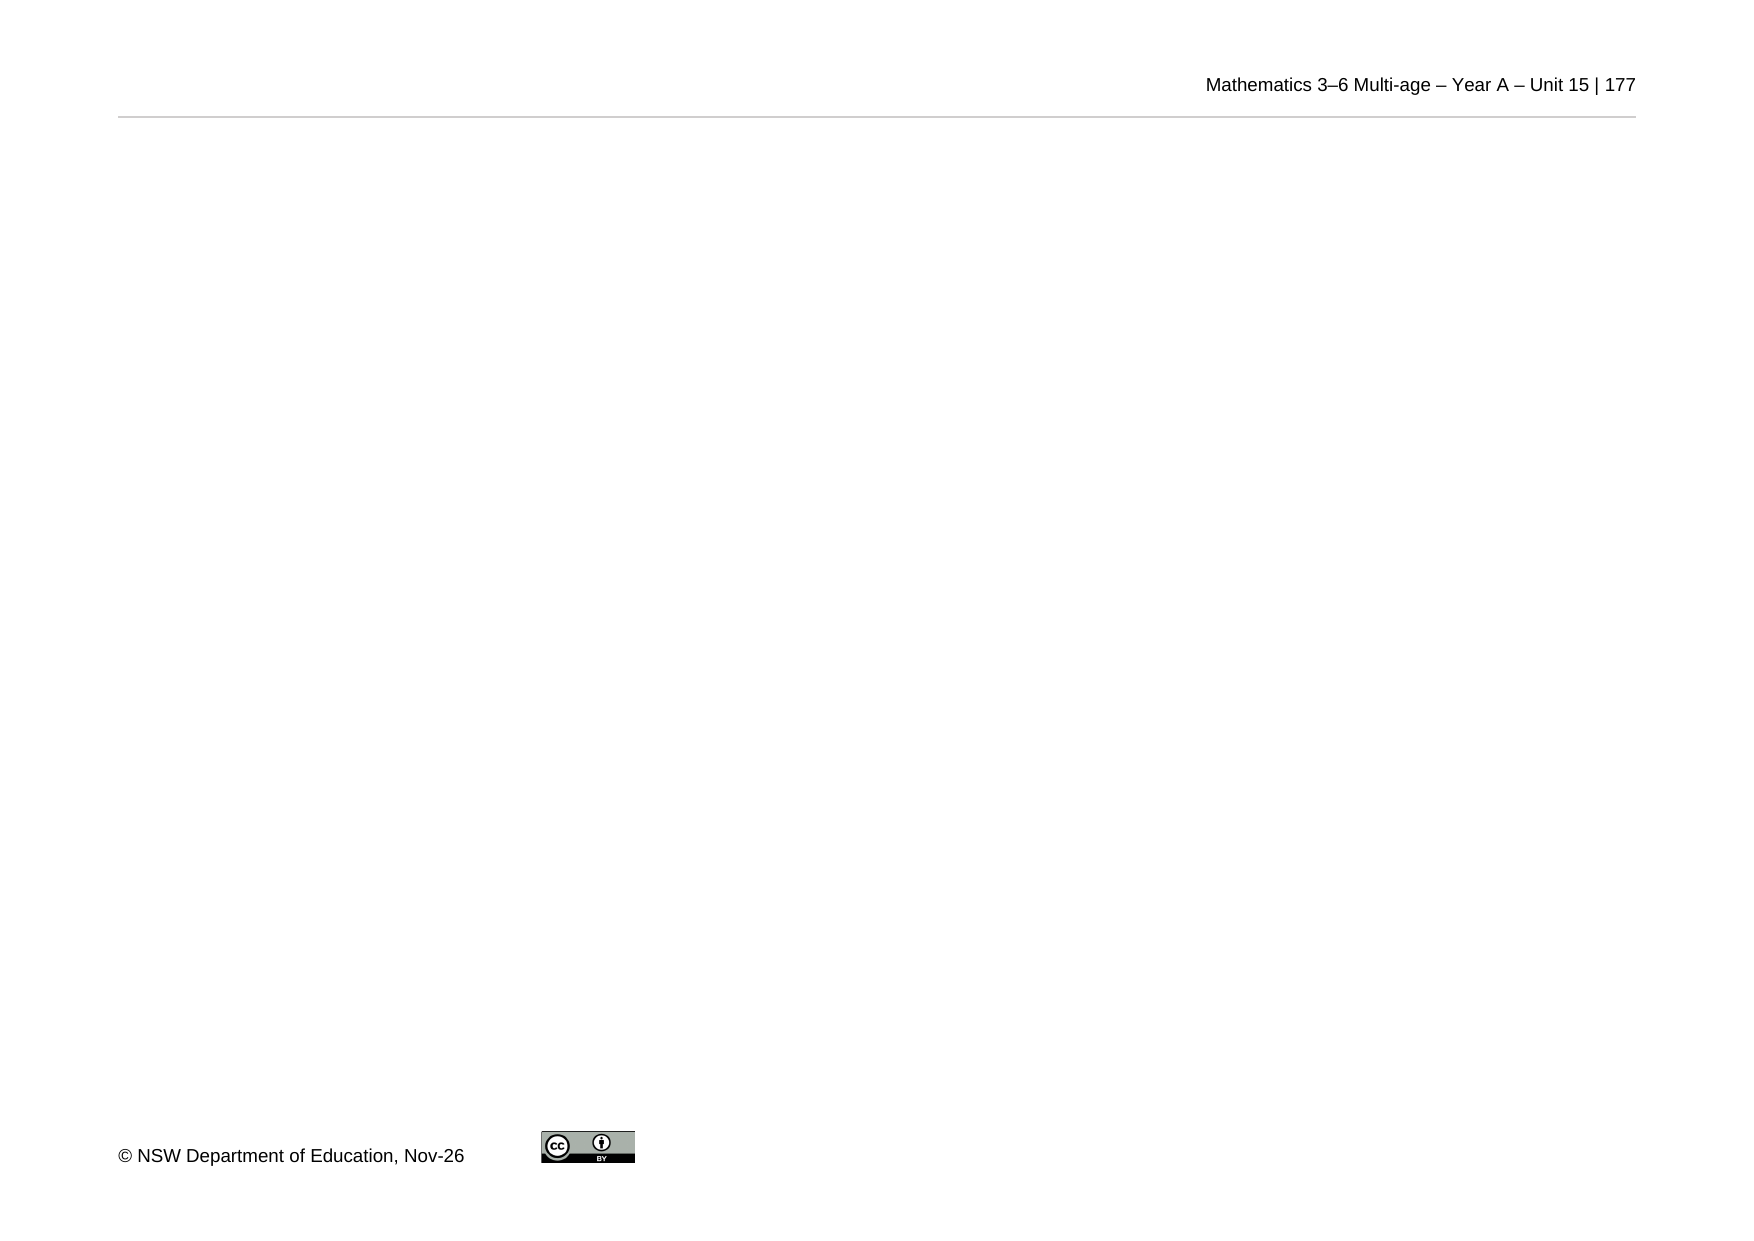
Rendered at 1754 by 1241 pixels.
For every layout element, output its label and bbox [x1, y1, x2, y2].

picture [541, 1131, 635, 1163]
